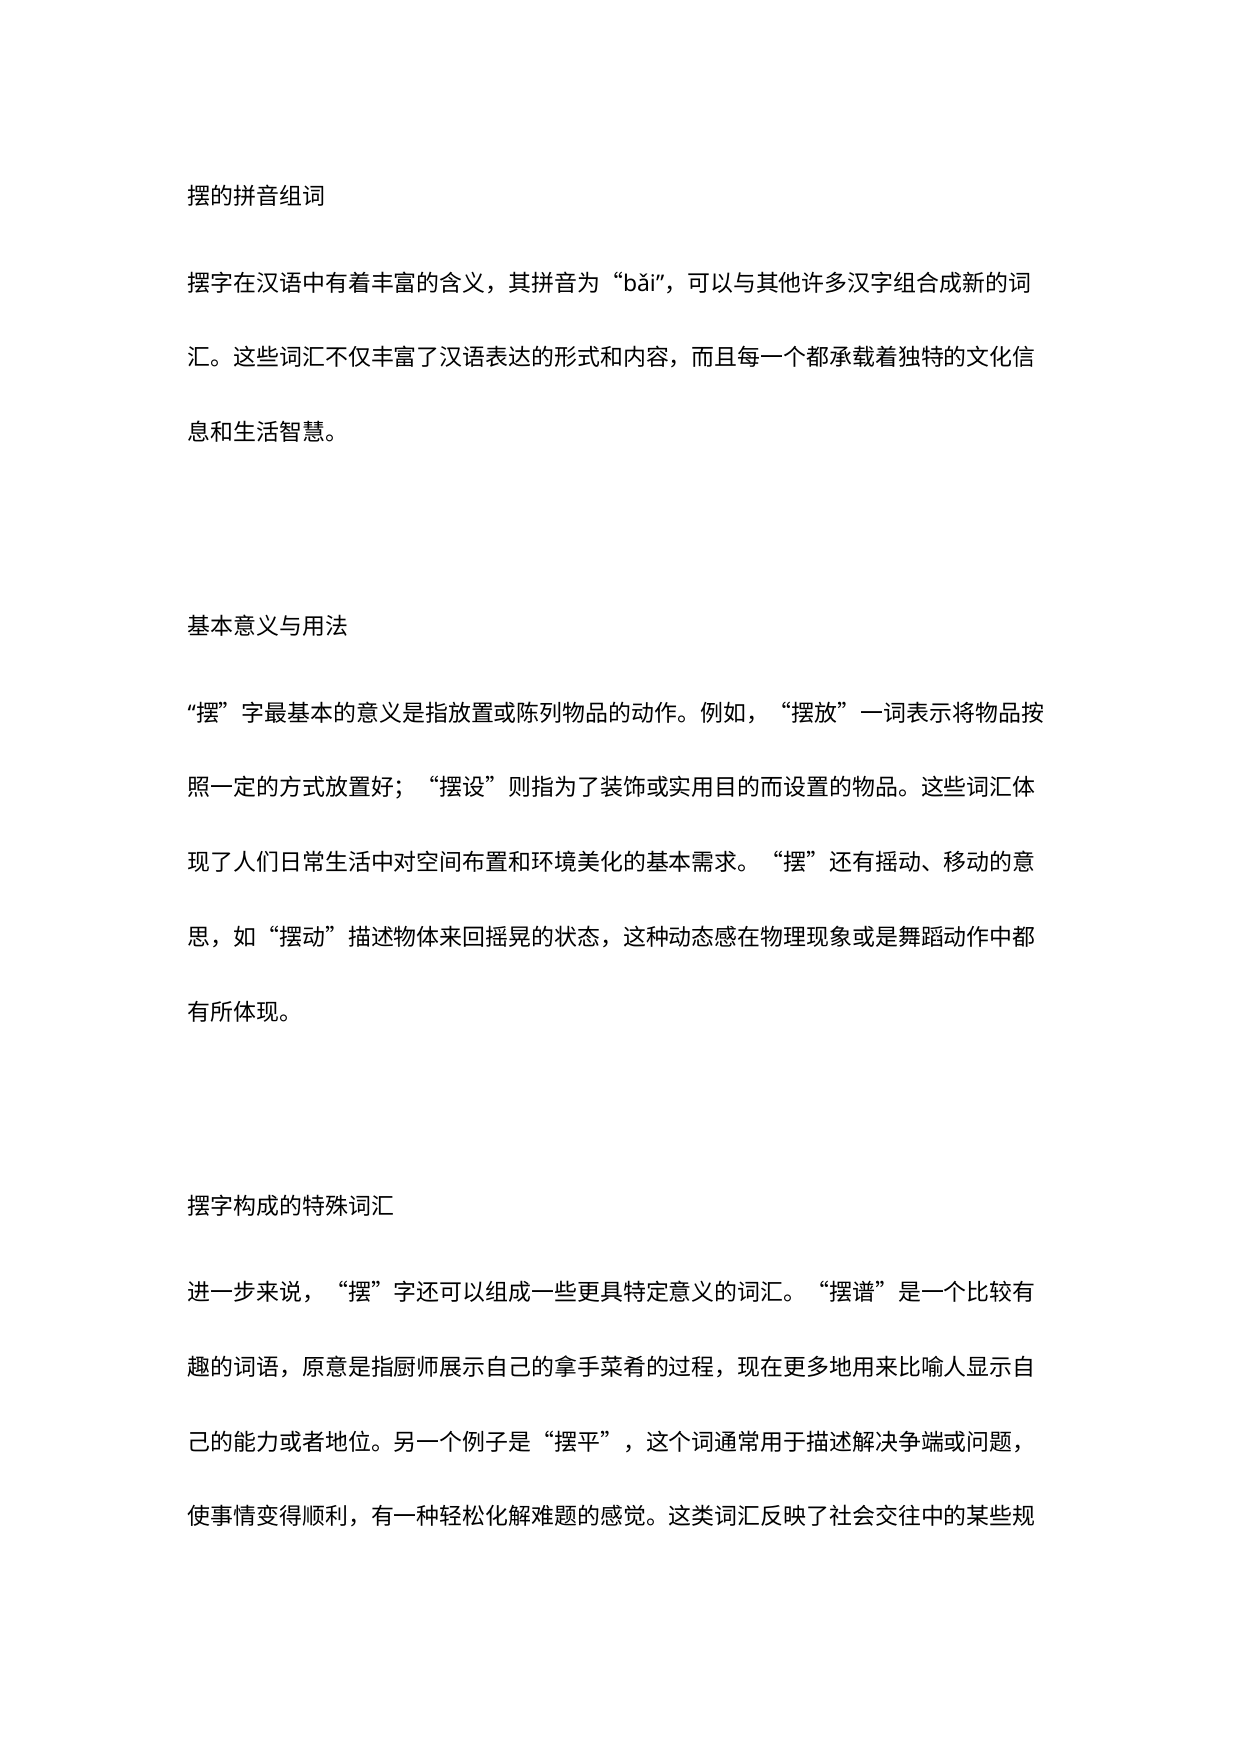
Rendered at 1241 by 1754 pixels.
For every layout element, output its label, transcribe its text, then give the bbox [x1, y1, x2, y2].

text 摆字在汉语中有着丰富的含义，其拼音为“bǎi”，可以与其他许多汉字组合成新的词汇。这些词汇不仅丰富了汉语表达的形式和内容，而且每一个都承载着独特的文化信息和生活智慧。 [187, 248, 1053, 463]
text 摆字构成的特殊词汇 [187, 1172, 1053, 1237]
text 摆的拼音组词 [187, 162, 1053, 227]
text “摆”字最基本的意义是指放置或陈列物品的动作。例如，“摆放”一词表示将物品按照一定的方式放置好；“摆设”则指为了装饰或实用目的而设置的物品。这些词汇体现了人们日常生活中对空间布置和环境美化的基本需求。“摆”还有摇动、移动的意思，如“摆动”描述物体来回摇晃的状态，这种动态感在物理现象或是舞蹈动作中都有所体现。 [187, 679, 1053, 1042]
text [187, 1258, 1053, 1547]
text 基本意义与用法 [187, 592, 1053, 657]
